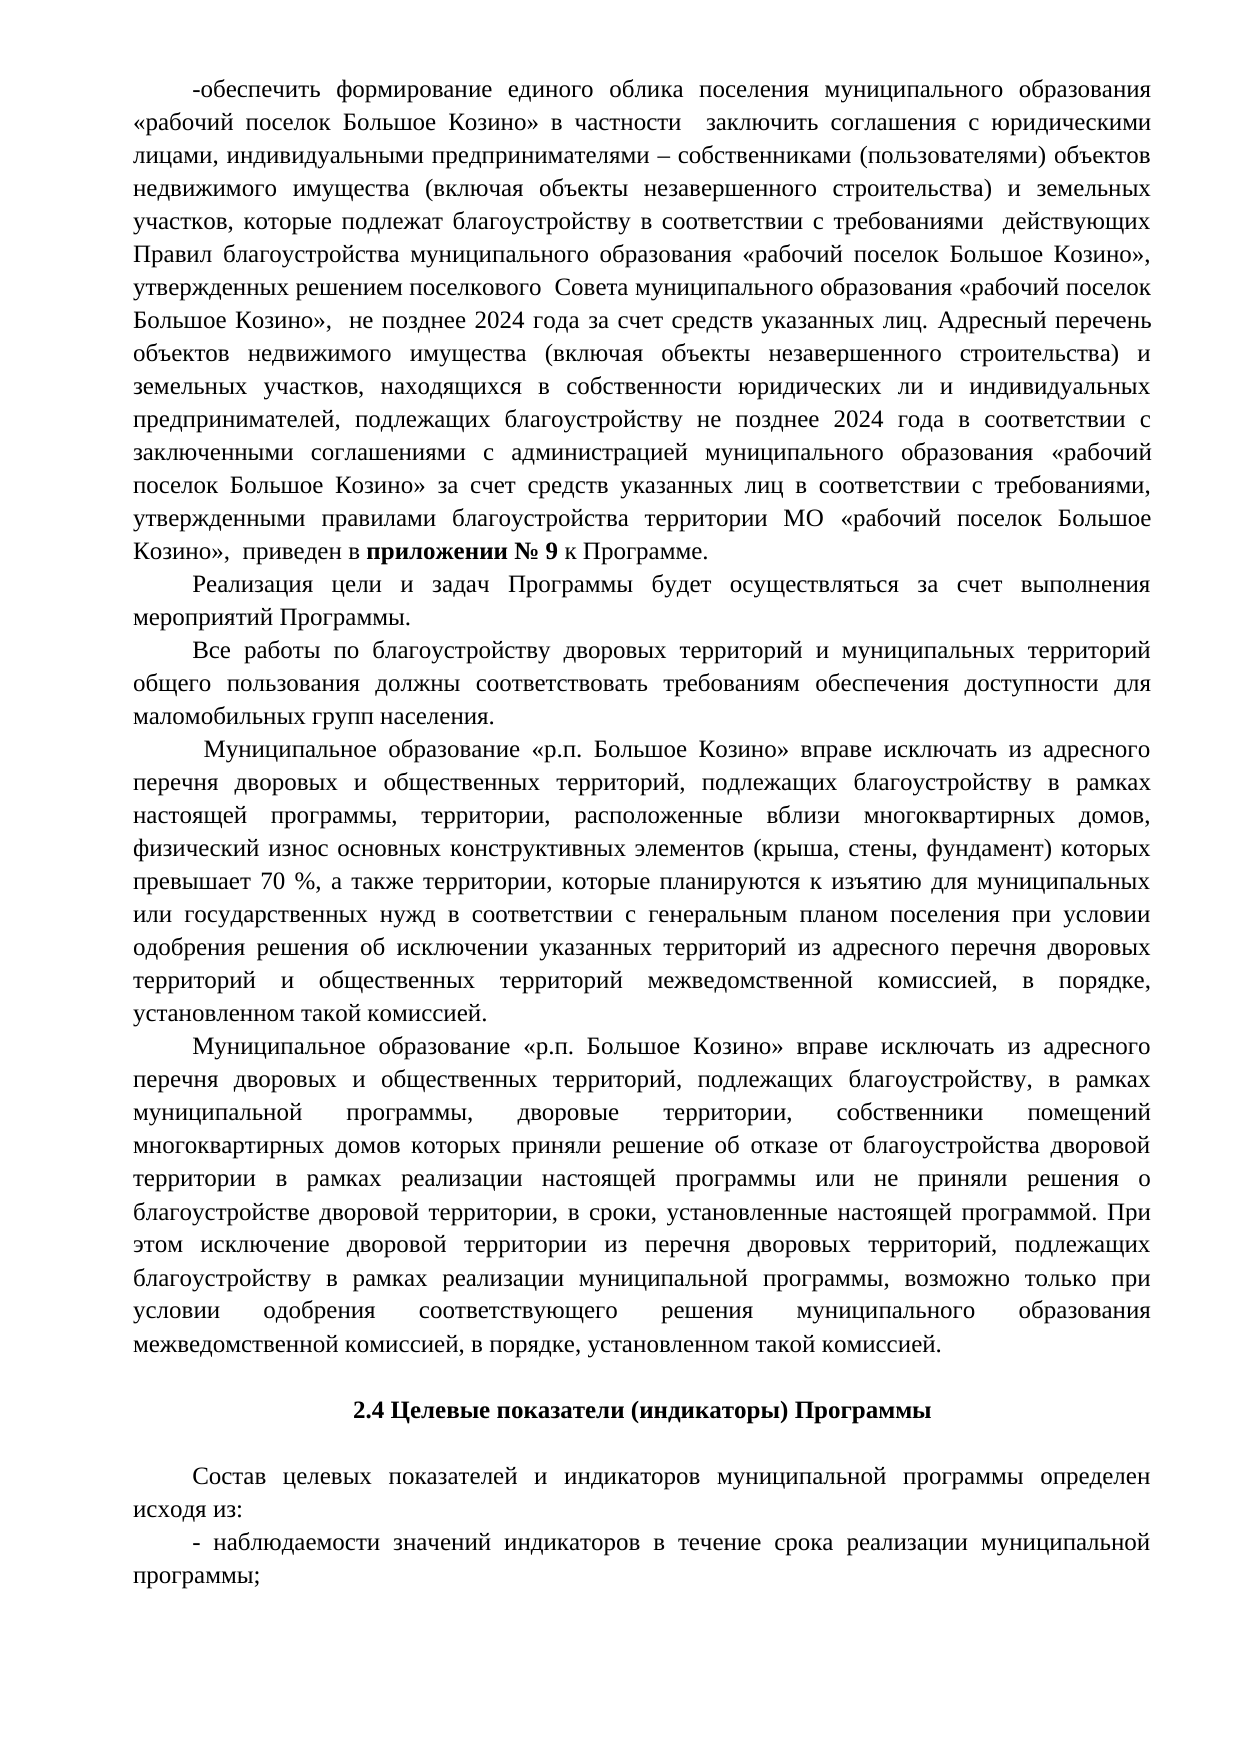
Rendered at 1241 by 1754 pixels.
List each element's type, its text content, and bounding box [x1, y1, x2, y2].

text -обеспечить формирование единого облика поселения муниципального образования «рабочий поселок Большое Козино» в частности заключить соглашения с юридическими лицами, индивидуальными предпринимателями – собственниками (пользователями) объектов недвижимого имущества (включая объекты незавершенного строительства) и земельных участков, которые подлежат благоустройству в соответствии с требованиями действующих Правил благоустройства муниципального образования «рабочий поселок Большое Козино», утвержденных решением поселкового Совета муниципального образования «рабочий поселок Большое Козино», не позднее 2024 года за счет средств указанных лиц. Адресный перечень объектов недвижимого имущества (включая объекты незавершенного строительства) и земельных участков, находящихся в собственности юридических ли и индивидуальных предпринимателей, подлежащих благоустройству не позднее 2024 года в соответствии с заключенными соглашениями с администрацией муниципального образования «рабочий поселок Большое Козино» за счет средств указанных лиц в соответствии с требованиями, утвержденными правилами благоустройства территории МО «рабочий поселок Большое Козино», приведен в приложении № 9 к Программе. [133, 74, 1152, 565]
text Муниципальное образование «р.п. Большое Козино» вправе исключать из адресного перечня дворовых и общественных территорий, подлежащих благоустройству в рамках настоящей программы, территории, расположенные вблизи многоквартирных домов, физический износ основных конструктивных элементов (крыша, стены, фундамент) которых превышает 70 %, а также территории, которые планируются к изъятию для муниципальных или государственных нужд в соответствии с генеральным планом поселения при условии одобрения решения об исключении указанных территорий из адресного перечня дворовых территорий и общественных территорий межведомственной комиссией, в порядке, установленном такой комиссией. [133, 734, 1152, 1027]
text Муниципальное образование «р.п. Большое Козино» вправе исключать из адресного перечня дворовых и общественных территорий, подлежащих благоустройству, в рамках муниципальной программы, дворовые территории, собственники помещений многоквартирных домов которых приняли решение об отказе от благоустройства дворовой территории в рамках реализации настоящей программы или не приняли решения о благоустройстве дворовой территории, в сроки, установленные настоящей программой. При этом исключение дворовой территории из перечня дворовых территорий, подлежащих благоустройству в рамках реализации муниципальной программы, возможно только при условии одобрения соответствующего решения муниципального образования межведомственной комиссией, в порядке, установленном такой комиссией. [133, 1031, 1152, 1357]
text - наблюдаемости значений индикаторов в течение срока реализации муниципальной программы; [133, 1527, 1152, 1588]
text Состав целевых показателей и индикаторов муниципальной программы определен исходя из: [133, 1461, 1152, 1522]
text 2.4 Целевые показатели (индикаторы) Программы [133, 1395, 1152, 1423]
text Реализация цели и задач Программы будет осуществляться за счет выполнения мероприятий Программы. [133, 569, 1152, 631]
text Все работы по благоустройству дворовых территорий и муниципальных территорий общего пользования должны соответствовать требованиям обеспечения доступности для маломобильных групп населения. [133, 635, 1152, 730]
